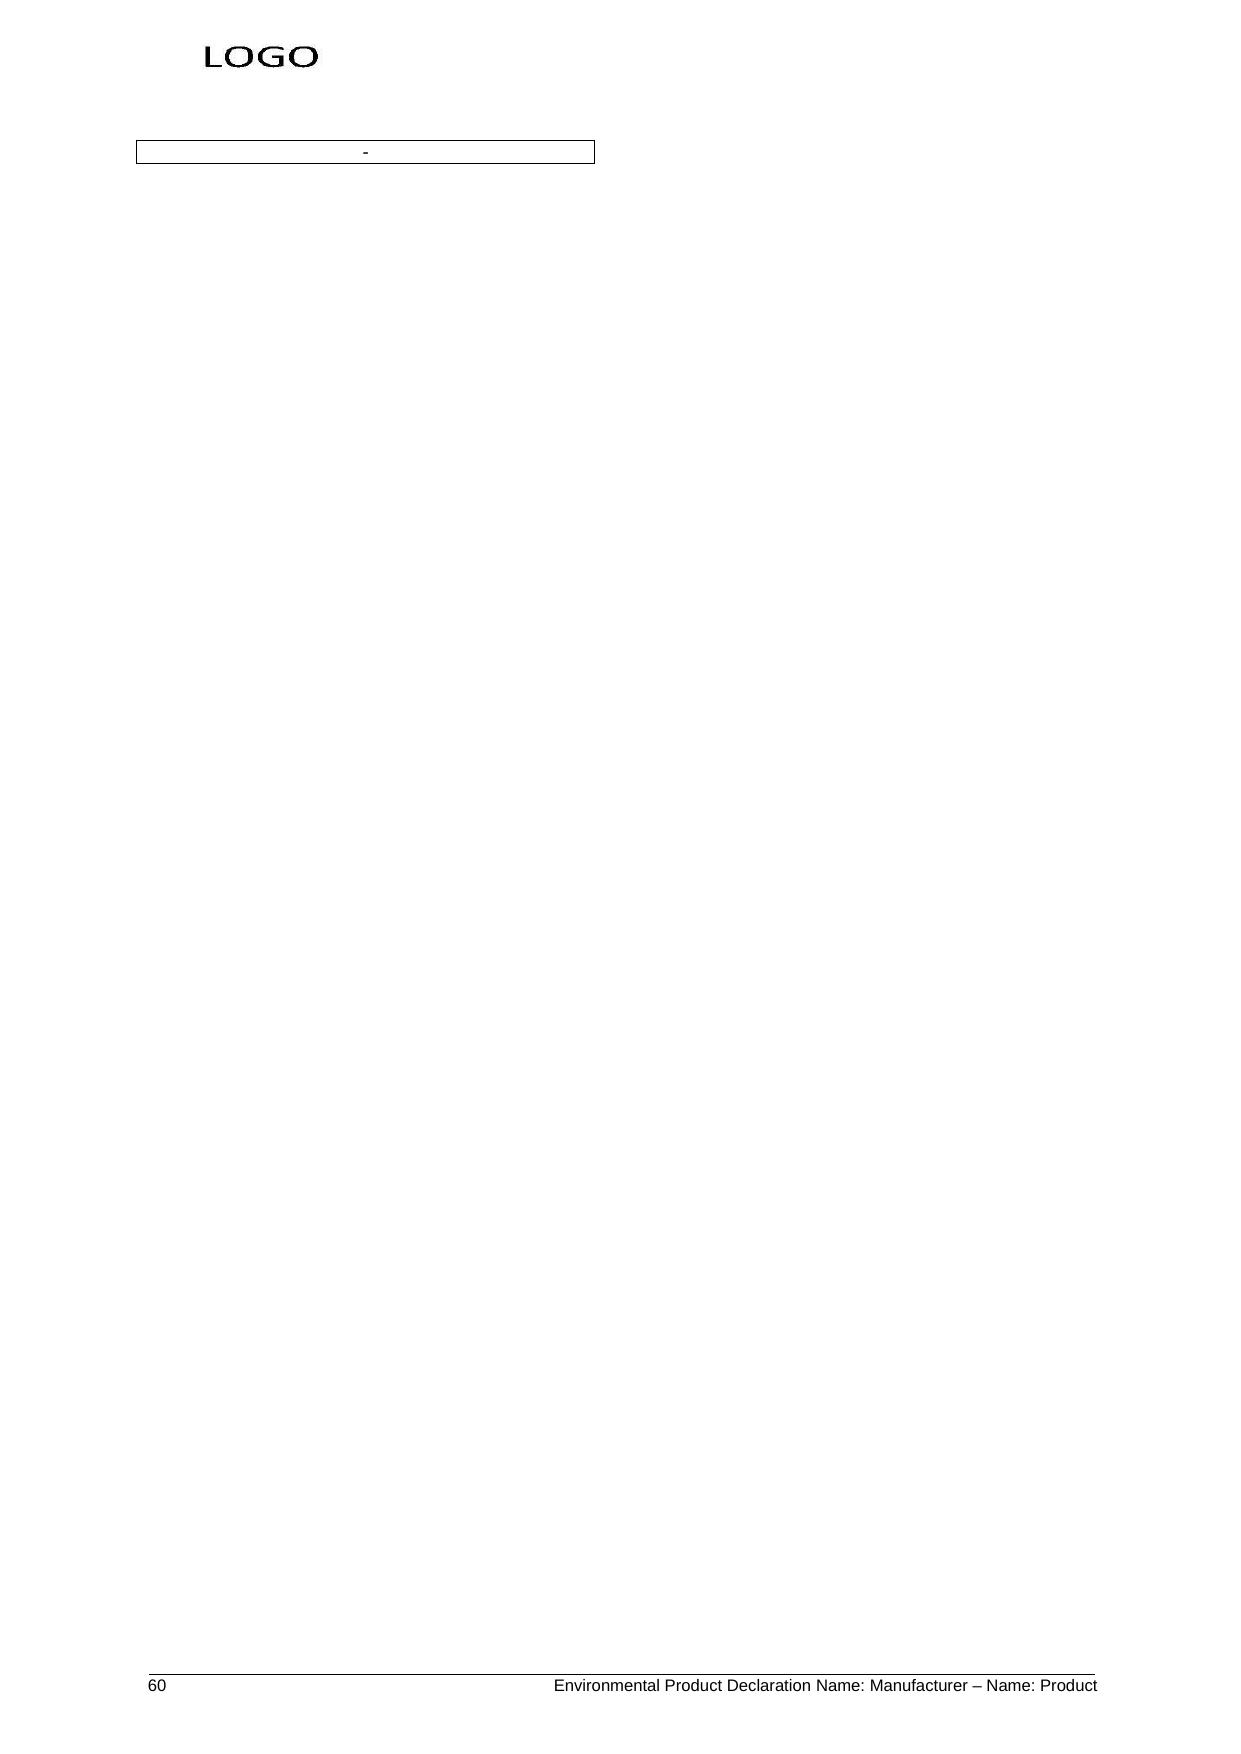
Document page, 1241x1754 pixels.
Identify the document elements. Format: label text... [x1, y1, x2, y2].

picture [148, 13, 623, 102]
table_cell - [137, 141, 594, 162]
